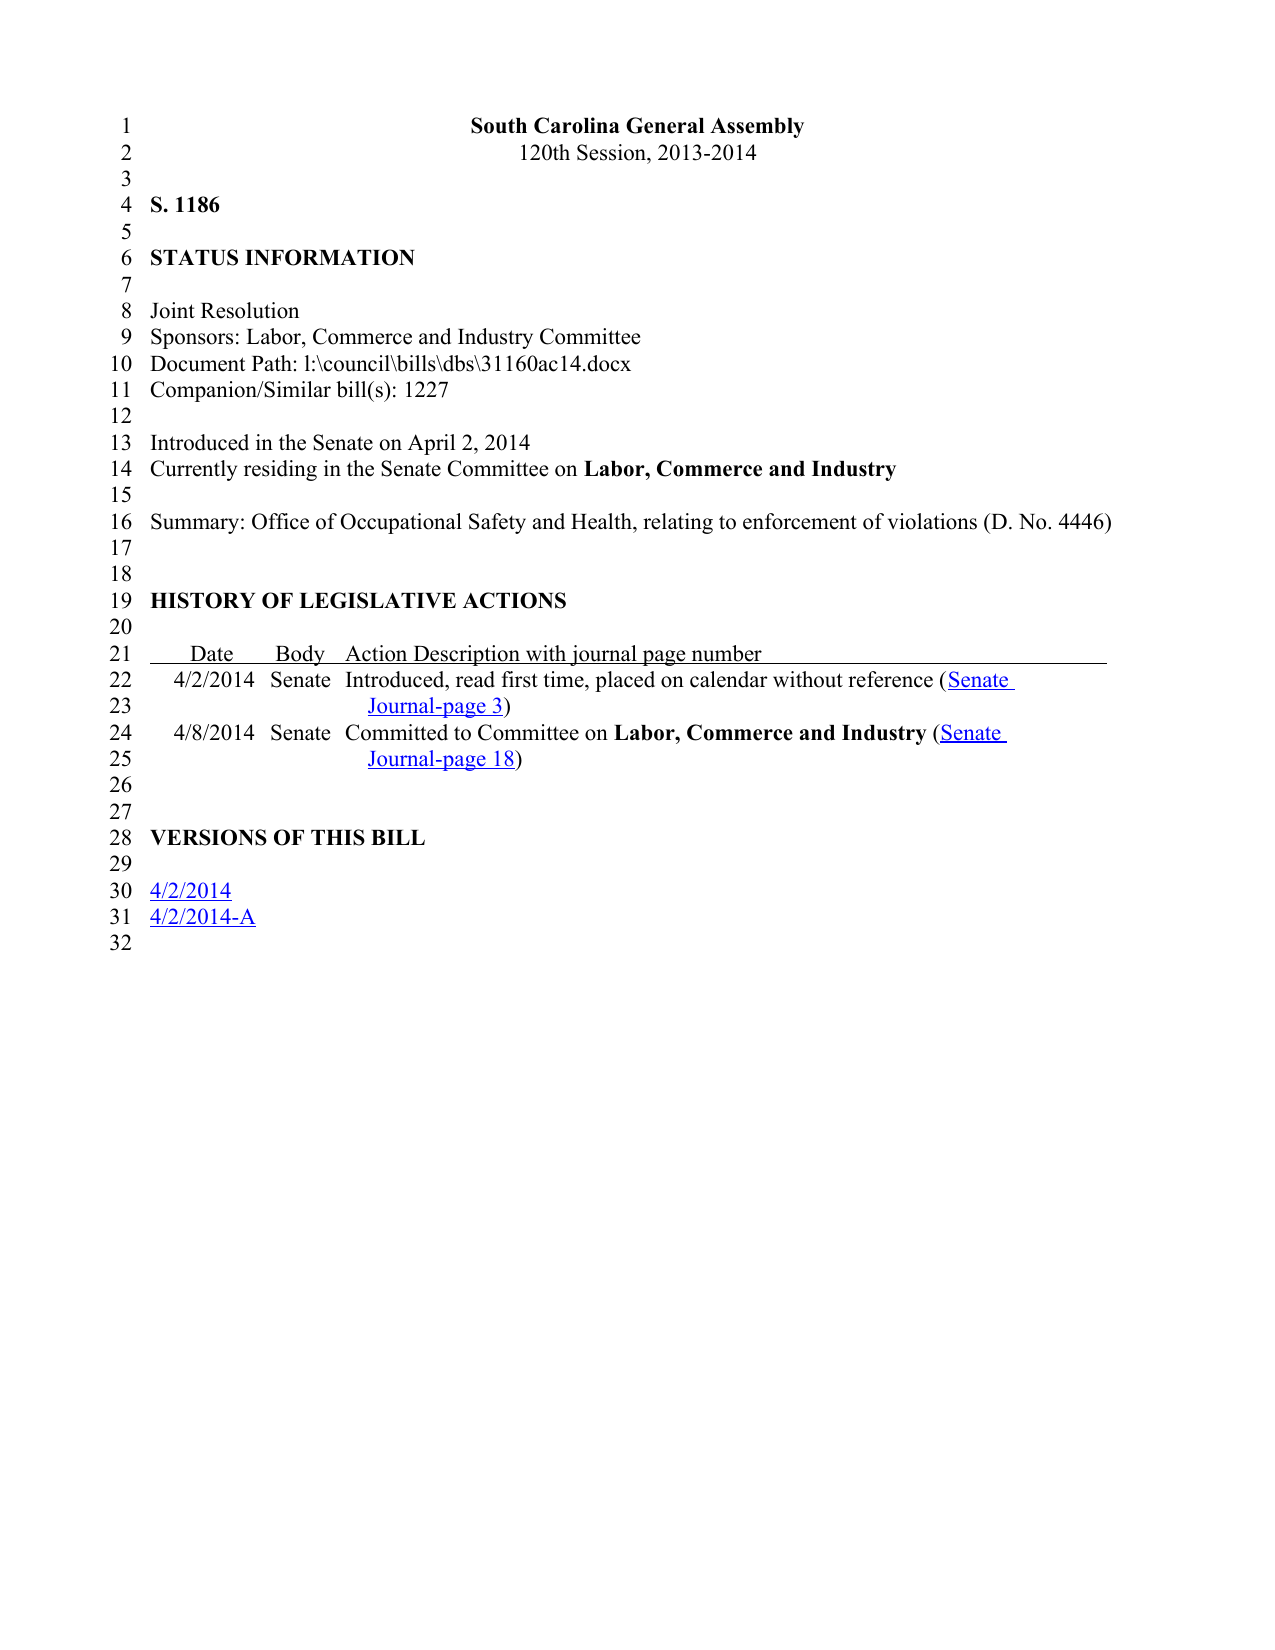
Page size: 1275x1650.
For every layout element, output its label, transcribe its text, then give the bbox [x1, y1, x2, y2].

text Currently residing in the Senate Committee on Labor, Commerce and Industry [150, 455, 1125, 481]
text S. 1186 [150, 192, 1125, 218]
text Summary: Office of Occupational Safety and Health, relating to enforcement of violations (D. No. 4446) [150, 508, 1125, 534]
text Document Path: l:\council\bills\dbs\31160ac14.docx [150, 350, 1125, 376]
text 4/2/2014-A [150, 903, 1125, 929]
text 120th Session, 2013-2014 [150, 139, 1125, 165]
text 4/8/2014 Senate Committed to Committee on Labor, Commerce and Industry (Senate Journal-page 18) [150, 719, 1125, 771]
text Sponsors: Labor, Commerce and Industry Committee [150, 323, 1125, 350]
text VERSIONS OF THIS BILL [150, 824, 1125, 850]
text Date Body Action Description with journal page number [150, 639, 1125, 666]
text 4/2/2014 Senate Introduced, read first time, placed on calendar without reference (Senate Journal-page 3) [150, 666, 1125, 719]
text Introduced in the Senate on April 2, 2014 [150, 429, 1125, 455]
text 4/2/2014 [150, 877, 1125, 903]
text STATUS INFORMATION [150, 244, 1125, 271]
text South Carolina General Assembly [150, 112, 1125, 139]
text Joint Resolution [150, 297, 1125, 323]
text HISTORY OF LEGISLATIVE ACTIONS [150, 587, 1125, 613]
text Companion/Similar bill(s): 1227 [150, 376, 1125, 402]
